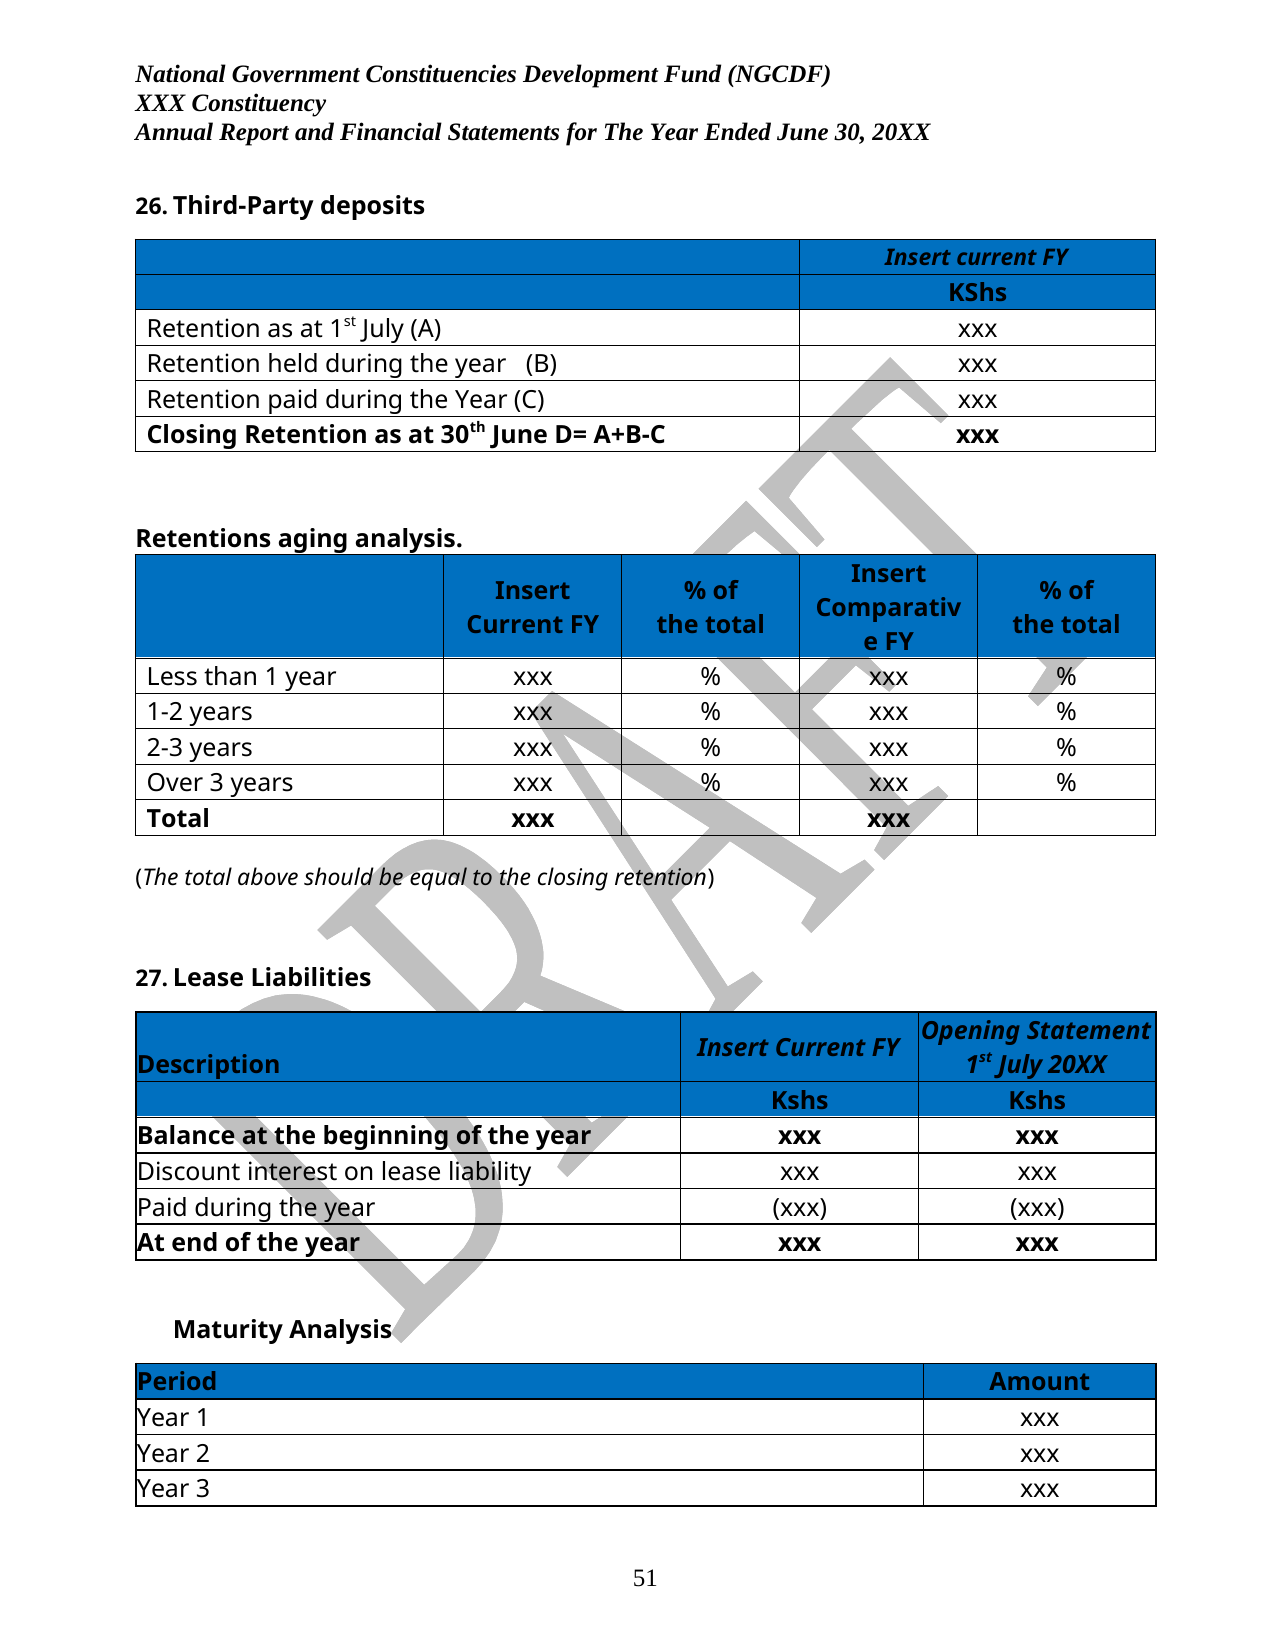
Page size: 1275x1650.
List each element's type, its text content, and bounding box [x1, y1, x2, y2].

table_cell Paid during the year [137, 1189, 680, 1223]
table_cell xxx [444, 729, 621, 764]
table_cell xxx [444, 800, 621, 834]
table_cell xxx [800, 765, 977, 799]
table_cell xxx [800, 729, 977, 764]
table_cell At end of the year [137, 1225, 680, 1259]
list Maturity Analysis [173, 1311, 1157, 1346]
table_cell 1-2 years [136, 694, 443, 728]
subtitle (The total above should be equal to the closing retention) [135, 861, 1155, 892]
table_cell xxx [919, 1154, 1155, 1188]
table_cell Over 3 years [136, 765, 443, 799]
table_cell % [978, 694, 1155, 728]
table_header Period [137, 1364, 923, 1398]
table_cell 2-3 years [136, 729, 443, 764]
table_header Description [137, 1013, 680, 1081]
table_cell (xxx) [919, 1189, 1155, 1223]
table_cell xxx [800, 659, 977, 693]
table_cell % [622, 729, 799, 764]
table_cell [136, 275, 799, 309]
table_cell % [978, 729, 1155, 764]
table_cell Total [136, 800, 443, 834]
table_cell Retention as at 1st July (A) [136, 310, 799, 345]
table_cell xxx [444, 765, 621, 799]
table_cell xxx [444, 694, 621, 728]
table_cell Retention paid during the Year (C) [136, 381, 799, 416]
table_cell xxx [800, 417, 1155, 451]
table_cell Closing Retention as at 30th June D= A+B-C [136, 417, 799, 451]
table_cell xxx [800, 694, 977, 728]
table_cell xxx [800, 346, 1155, 380]
table_cell xxx [800, 310, 1155, 345]
table_cell % [622, 659, 799, 693]
list Third-Party deposits [135, 187, 1157, 222]
table_header Insert current FY [800, 240, 1155, 274]
table_cell xxx [444, 659, 621, 693]
table_cell [978, 800, 1155, 834]
table_header % of the total [622, 555, 799, 657]
table_cell % [978, 659, 1155, 693]
table_header Opening Statement 1st July 20XX [919, 1013, 1155, 1081]
table_cell xxx [681, 1118, 918, 1152]
table_header [136, 240, 799, 274]
table_cell [622, 800, 799, 834]
table_cell xxx [681, 1154, 918, 1188]
table_cell Discount interest on lease liability [137, 1154, 680, 1188]
table_cell % [622, 694, 799, 728]
table_cell xxx [919, 1225, 1155, 1259]
table_cell % [622, 765, 799, 799]
table_cell Kshs [681, 1082, 918, 1116]
table_cell Kshs [919, 1082, 1155, 1116]
table_cell xxx [800, 381, 1155, 416]
table_header Insert Current FY [681, 1013, 918, 1081]
table_cell Less than 1 year [136, 659, 443, 693]
table_cell xxx [924, 1471, 1155, 1505]
table_cell xxx [919, 1118, 1155, 1152]
table_cell xxx [800, 800, 977, 834]
table_cell xxx [924, 1400, 1155, 1434]
table_cell xxx [681, 1225, 918, 1259]
table_header % of the total [978, 555, 1155, 657]
text Retentions aging analysis. [135, 520, 1155, 554]
table_header Amount [924, 1364, 1155, 1398]
list Lease Liabilities [135, 960, 1157, 994]
table_cell Retention held during the year (B) [136, 346, 799, 380]
table_header Insert Current FY [444, 555, 621, 657]
table_header Insert Comparative FY [800, 555, 977, 657]
table_cell % [978, 765, 1155, 799]
table_cell KShs [800, 275, 1155, 309]
table_cell [137, 1082, 680, 1116]
table_cell (xxx) [681, 1189, 918, 1223]
table_header [136, 555, 443, 657]
table_cell Balance at the beginning of the year [137, 1118, 680, 1152]
table_cell Year 1 [137, 1400, 923, 1434]
table_cell Year 3 [137, 1471, 923, 1505]
table_cell Year 2 [137, 1435, 923, 1469]
table_cell xxx [924, 1435, 1155, 1469]
